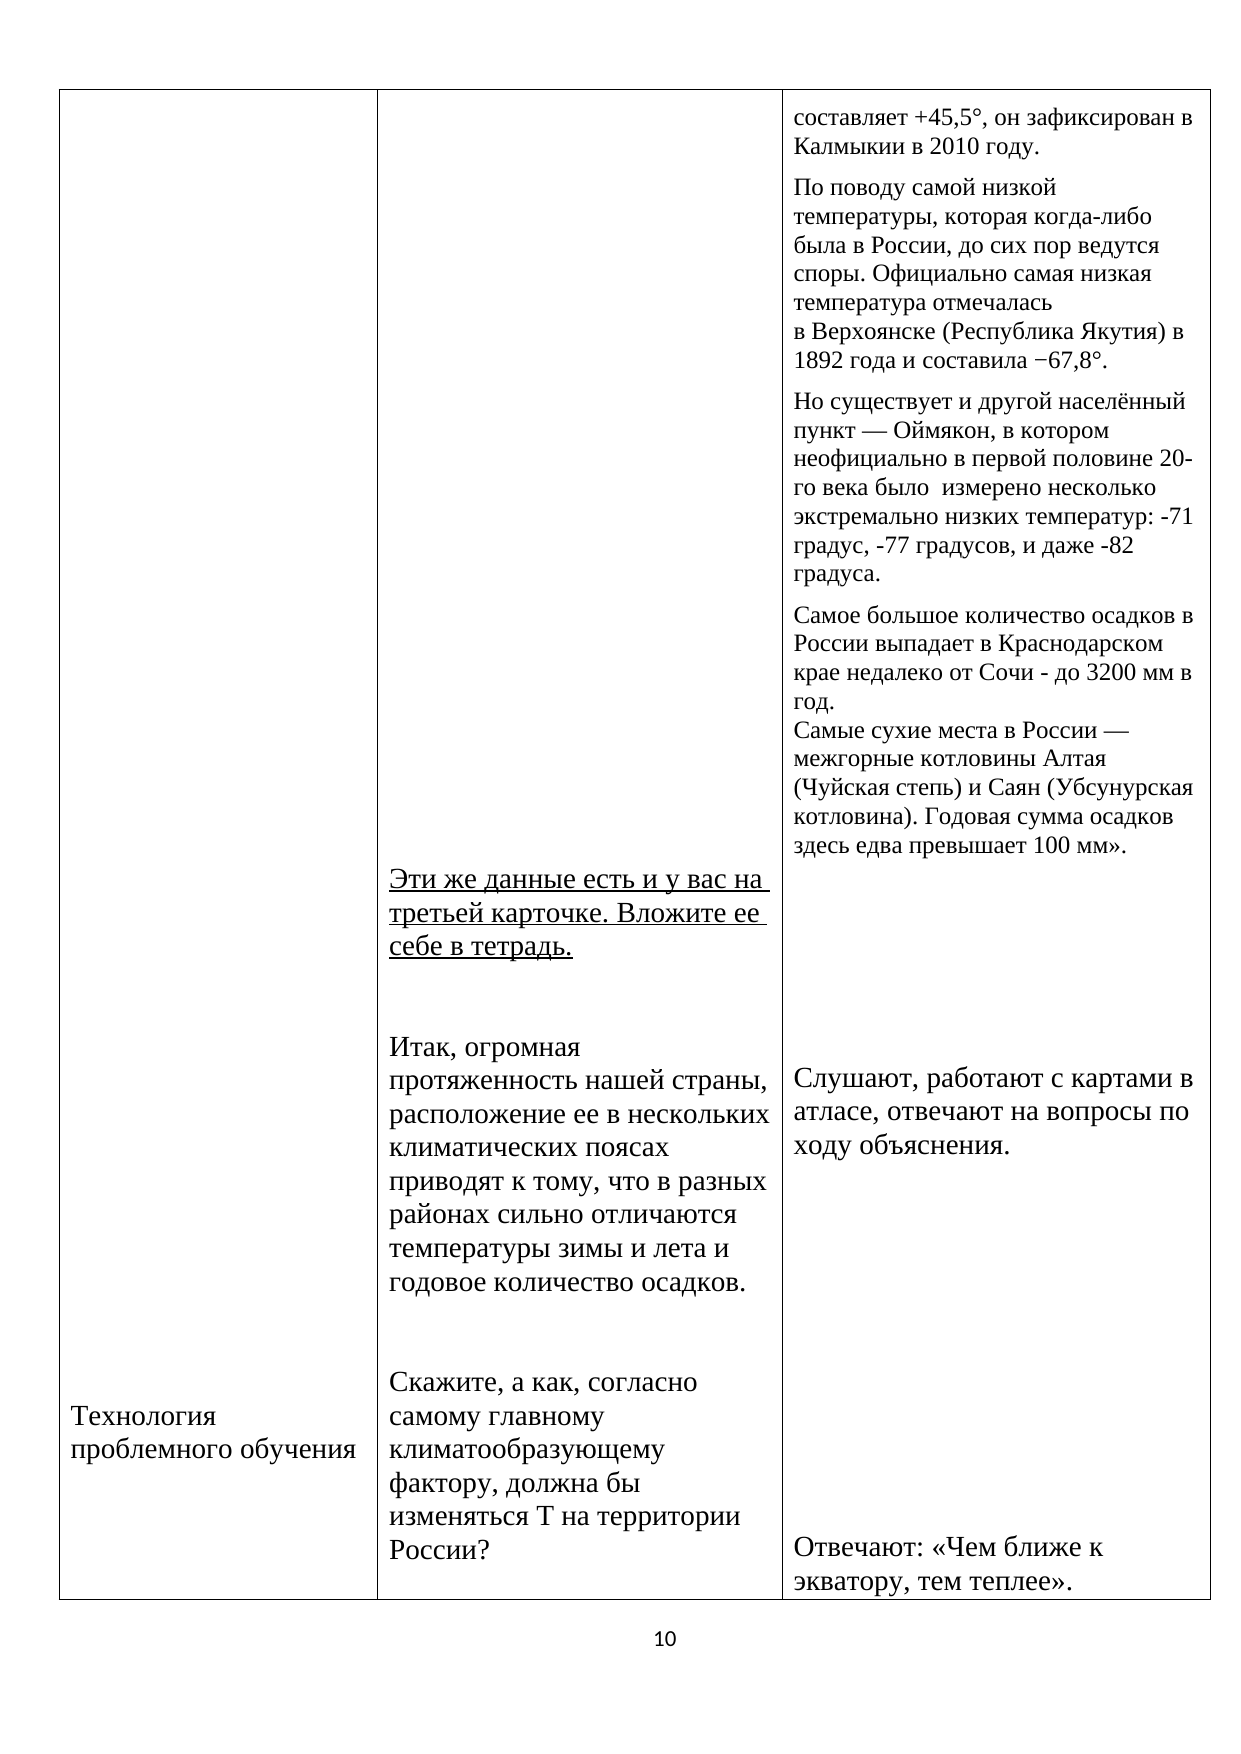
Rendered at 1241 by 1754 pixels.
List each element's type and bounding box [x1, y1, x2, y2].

table_cell [60, 90, 377, 1599]
table_cell [783, 90, 1210, 1599]
table_cell [378, 90, 782, 1599]
